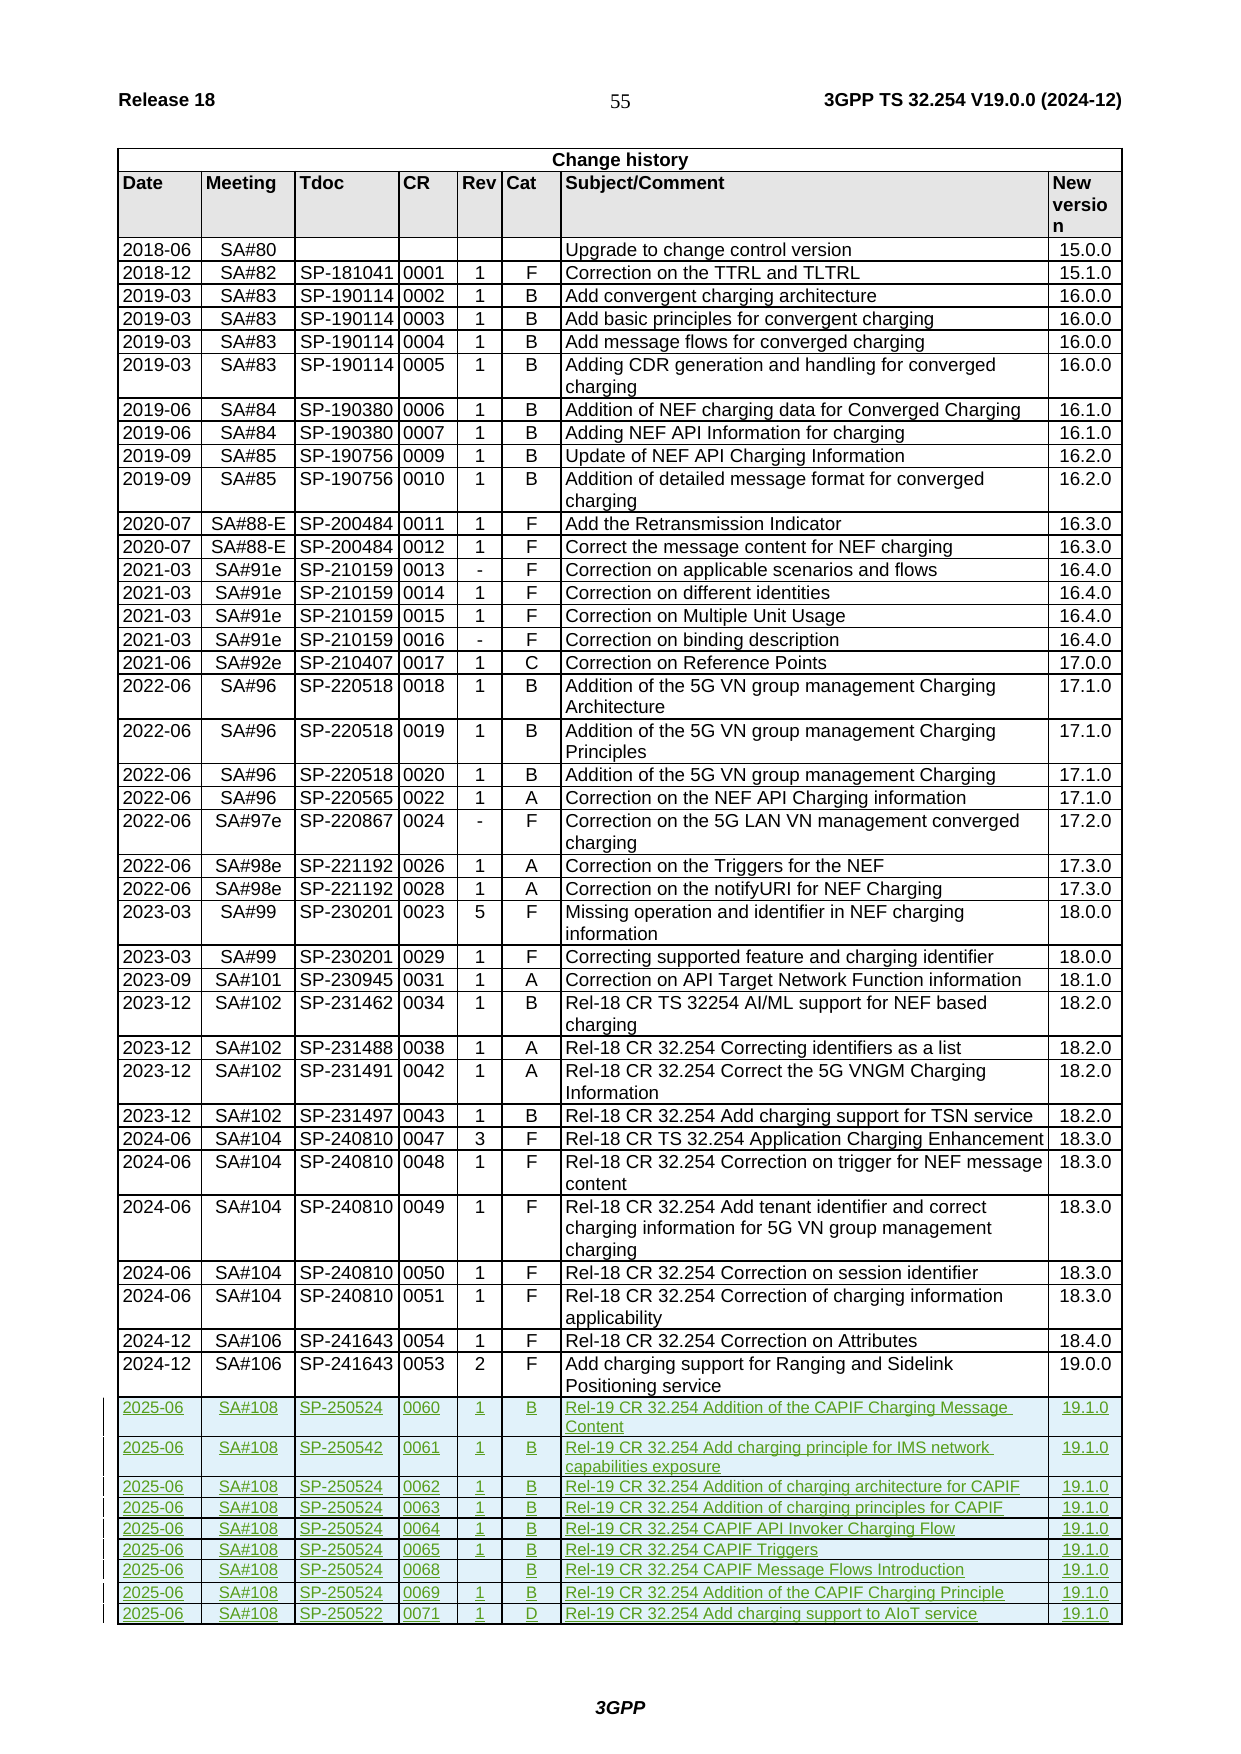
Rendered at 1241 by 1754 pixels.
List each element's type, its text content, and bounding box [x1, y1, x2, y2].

table_cell 2018-06 [119, 238, 201, 260]
table_cell Add charging support for Ranging and Sidelink Positioning service [562, 1353, 1048, 1396]
table_cell 2023-12 [119, 1037, 201, 1058]
table_cell SP-210159 [296, 605, 398, 627]
table_cell SP-190114 [296, 331, 398, 352]
table_cell 0010 [400, 468, 457, 511]
table_cell 0007 [400, 422, 457, 443]
table_cell SA#106 [202, 1330, 294, 1351]
table_cell 17.1.0 [1049, 720, 1121, 762]
table_cell SP-190114 [296, 354, 398, 397]
table_cell SP-240810 [296, 1262, 398, 1283]
table_cell 0054 [400, 1330, 457, 1351]
table_cell 5 [458, 901, 501, 944]
table_cell 0017 [400, 652, 457, 673]
table_cell B [503, 720, 560, 762]
table_cell 0051 [400, 1285, 457, 1328]
table_cell SA#91e [202, 582, 294, 604]
table_cell A [503, 787, 560, 809]
table_cell 15.1.0 [1049, 262, 1121, 283]
table_cell 2022-06 [119, 810, 201, 853]
table_cell 2022-06 [119, 878, 201, 900]
table_cell 1 [458, 605, 501, 627]
table_cell SA#88-E [202, 536, 294, 557]
table_cell 0009 [400, 445, 457, 467]
table_cell SA#91e [202, 605, 294, 627]
table_cell 2019-06 [119, 422, 201, 443]
table_cell B [503, 331, 560, 352]
table_cell 2022-06 [119, 675, 201, 718]
table_cell 16.4.0 [1049, 628, 1121, 650]
table_cell Correction on different identities [562, 582, 1048, 604]
table_cell SA#84 [202, 399, 294, 420]
table_cell 18.3.0 [1049, 1196, 1121, 1260]
table_cell [562, 445, 1048, 467]
table_cell Addition of the 5G VN group management Charging [562, 764, 1048, 786]
table_cell F [503, 536, 560, 557]
table_cell A [503, 1037, 560, 1058]
table_cell 2021-03 [119, 605, 201, 627]
table_cell F [503, 628, 560, 650]
table_cell Add the Retransmission Indicator [562, 513, 1048, 534]
table_cell Correction on the TTRL and TLTRL [562, 262, 1048, 283]
table_cell SA#104 [202, 1285, 294, 1328]
table_cell SA#102 [202, 992, 294, 1035]
table_cell 1 [458, 992, 501, 1035]
table_cell SA#88-E [202, 513, 294, 534]
table_cell SP-210159 [296, 559, 398, 581]
table_cell 1 [458, 582, 501, 604]
table_cell SA#99 [202, 946, 294, 967]
table_cell B [503, 992, 560, 1035]
table_cell Rel-18 CR 32.254 Add charging support for TSN service [562, 1105, 1048, 1126]
table_cell 0053 [400, 1353, 457, 1396]
table_cell Correction on the Triggers for the NEF [562, 855, 1048, 877]
table_cell A [503, 855, 560, 877]
table_cell SP-220518 [296, 720, 398, 762]
table_cell SP-220565 [296, 787, 398, 809]
table_cell CR [400, 172, 457, 237]
table_cell 0013 [400, 559, 457, 581]
table_cell 2019-03 [119, 285, 201, 306]
table_cell SA#99 [202, 901, 294, 944]
table_cell 17.0.0 [1049, 652, 1121, 673]
table_cell 2024-06 [119, 1196, 201, 1260]
table_cell SA#92e [202, 652, 294, 673]
table_cell SA#104 [202, 1128, 294, 1149]
table_cell 1 [458, 422, 501, 443]
table_cell 18.2.0 [1049, 992, 1121, 1035]
table_cell [562, 285, 1048, 306]
table_cell 18.0.0 [1049, 901, 1121, 944]
table_cell 0029 [400, 946, 457, 967]
table_cell F [503, 1330, 560, 1351]
table_cell Add basic principles for convergent charging [562, 308, 1048, 329]
table_cell B [503, 468, 560, 511]
table_cell 1 [458, 354, 501, 397]
table_cell SP-231462 [296, 992, 398, 1035]
table_cell Correction on Reference Points [562, 652, 1048, 673]
table_cell 2 [458, 1353, 501, 1396]
table_cell 1 [458, 468, 501, 511]
table_cell F [503, 810, 560, 853]
table_cell 2019-09 [119, 468, 201, 511]
table_cell 2018-12 [119, 262, 201, 283]
table_cell SA#84 [202, 422, 294, 443]
table_cell 0004 [400, 331, 457, 352]
table_cell F [503, 946, 560, 967]
table_cell SA#97e [202, 810, 294, 853]
table_cell 16.4.0 [1049, 559, 1121, 581]
table_cell B [503, 422, 560, 443]
table_cell 16.0.0 [1049, 308, 1121, 329]
table_cell SP-241643 [296, 1353, 398, 1396]
table_cell SP-230201 [296, 901, 398, 944]
table_cell SA#104 [202, 1262, 294, 1283]
table_cell 2022-06 [119, 855, 201, 877]
table_cell SA#80 [202, 238, 294, 260]
table_cell 0038 [400, 1037, 457, 1058]
table_cell SA#106 [202, 1353, 294, 1396]
table_cell 17.1.0 [1049, 675, 1121, 718]
table_cell [296, 238, 398, 260]
table_cell [458, 238, 501, 260]
table_cell 0012 [400, 536, 457, 557]
table_cell 2019-06 [119, 399, 201, 420]
table_cell F [503, 582, 560, 604]
table_cell 16.4.0 [1049, 582, 1121, 604]
table_cell B [503, 354, 560, 397]
table_cell 0019 [400, 720, 457, 762]
table_cell 1 [458, 1330, 501, 1351]
table_cell F [503, 1151, 560, 1194]
table_cell 2021-03 [119, 628, 201, 650]
table_cell 2020-07 [119, 536, 201, 557]
table_cell 1 [458, 855, 501, 877]
table_cell SP-241643 [296, 1330, 398, 1351]
table_cell 0003 [400, 308, 457, 329]
table_cell 19.0.0 [1049, 1353, 1121, 1396]
table_cell Rel-18 CR TS 32.254 Application Charging Enhancement [562, 1128, 1048, 1149]
table_cell SA#104 [202, 1196, 294, 1260]
table_cell 1 [458, 1285, 501, 1328]
table_cell 1 [458, 285, 501, 306]
table_cell 17.1.0 [1049, 787, 1121, 809]
table_cell 2024-06 [119, 1285, 201, 1328]
table_cell 1 [458, 787, 501, 809]
table_cell 16.3.0 [1049, 513, 1121, 534]
table_cell Correction on applicable scenarios and flows [562, 559, 1048, 581]
table_cell B [503, 308, 560, 329]
table_cell 15.0.0 [1049, 238, 1121, 260]
table_cell 1 [458, 1196, 501, 1260]
table_cell 1 [458, 1262, 501, 1283]
table_cell Cat [503, 172, 560, 237]
table_cell SP-240810 [296, 1196, 398, 1260]
table_cell SA#96 [202, 787, 294, 809]
table_cell 0034 [400, 992, 457, 1035]
table_cell 0050 [400, 1262, 457, 1283]
table_cell 2022-06 [119, 764, 201, 786]
table_cell SP-210159 [296, 582, 398, 604]
table_cell 2021-03 [119, 559, 201, 581]
table_cell SP-240810 [296, 1285, 398, 1328]
table_cell 16.4.0 [1049, 605, 1121, 627]
table_cell SP-230201 [296, 946, 398, 967]
table_cell 18.0.0 [1049, 946, 1121, 967]
table_cell SA#101 [202, 969, 294, 991]
table_cell SA#85 [202, 445, 294, 467]
table_cell 0026 [400, 855, 457, 877]
table_cell Add message flows for converged charging [562, 331, 1048, 352]
table_cell 1 [458, 1037, 501, 1058]
table_cell 0031 [400, 969, 457, 991]
table_cell 0022 [400, 787, 457, 809]
table_cell Rel-18 CR 32.254 Correction of charging information applicability [562, 1285, 1048, 1328]
table_cell 2022-06 [119, 720, 201, 762]
table_cell 1 [458, 764, 501, 786]
table_cell Upgrade to change control version [562, 238, 1048, 260]
table_cell SA#98e [202, 878, 294, 900]
table_cell 1 [458, 1060, 501, 1103]
table_cell SA#102 [202, 1105, 294, 1126]
table_cell New version [1049, 172, 1121, 237]
table_cell 2024-12 [119, 1330, 201, 1351]
table_cell Rel-18 CR 32.254 Correction on trigger for NEF message content [562, 1151, 1048, 1194]
table_cell 0014 [400, 582, 457, 604]
table_cell 16.0.0 [1049, 354, 1121, 397]
table_cell 0020 [400, 764, 457, 786]
table_cell SP-220518 [296, 675, 398, 718]
table_cell Rel-18 CR 32.254 Add tenant identifier and correct charging information for 5G VN group management charging [562, 1196, 1048, 1260]
table_cell SP-240810 [296, 1151, 398, 1194]
table_cell 18.3.0 [1049, 1285, 1121, 1328]
table_cell A [503, 1060, 560, 1103]
table_cell Correction on the notifyURI for NEF Charging [562, 878, 1048, 900]
table_cell SP-190380 [296, 399, 398, 420]
table_cell Rel-18 CR 32.254 Correction on session identifier [562, 1262, 1048, 1283]
table_cell 16.1.0 [1049, 422, 1121, 443]
table_cell F [503, 513, 560, 534]
table_cell F [503, 1353, 560, 1396]
table_cell SP-200484 [296, 536, 398, 557]
table_cell SP-231488 [296, 1037, 398, 1058]
table_cell 2024-06 [119, 1262, 201, 1283]
table_cell 1 [458, 652, 501, 673]
table_cell B [503, 1105, 560, 1126]
table_cell Adding CDR generation and handling for converged charging [562, 354, 1048, 397]
table_cell SA#96 [202, 720, 294, 762]
table_cell SP-190756 [296, 468, 398, 511]
table_cell SA#83 [202, 308, 294, 329]
table_cell SA#104 [202, 1151, 294, 1194]
table_cell SA#96 [202, 675, 294, 718]
table_cell Missing operation and identifier in NEF charging information [562, 901, 1048, 944]
table_cell 2024-12 [119, 1353, 201, 1396]
table_cell C [503, 652, 560, 673]
table_cell SP-190114 [296, 285, 398, 306]
table_cell Correction on binding description [562, 628, 1048, 650]
table_cell 18.2.0 [1049, 1060, 1121, 1103]
table_cell Addition of the 5G VN group management Charging Principles [562, 720, 1048, 762]
table_cell F [503, 1262, 560, 1283]
table_cell 0049 [400, 1196, 457, 1260]
table_cell 18.4.0 [1049, 1330, 1121, 1351]
table_cell B [503, 399, 560, 420]
table_cell [400, 238, 457, 260]
table_cell Correct the message content for NEF charging [562, 536, 1048, 557]
table_cell Adding NEF API Information for charging [562, 422, 1048, 443]
table_cell 1 [458, 445, 501, 467]
table_cell 1 [458, 720, 501, 762]
table_cell SP-210159 [296, 628, 398, 650]
table_cell Rel-18 CR 32.254 Correcting identifiers as a list [562, 1037, 1048, 1058]
table_cell 2021-03 [119, 582, 201, 604]
table_cell Correction on API Target Network Function information [562, 969, 1048, 991]
table_cell 17.1.0 [1049, 764, 1121, 786]
table_cell SP-231491 [296, 1060, 398, 1103]
table_cell 2019-03 [119, 331, 201, 352]
table_cell 1 [458, 331, 501, 352]
table_cell Addition of the 5G VN group management Charging Architecture [562, 675, 1048, 718]
table_cell 2022-06 [119, 787, 201, 809]
table_cell 0024 [400, 810, 457, 853]
table_cell B [503, 285, 560, 306]
table_cell F [503, 901, 560, 944]
table_cell SA#102 [202, 1060, 294, 1103]
table_cell - [458, 628, 501, 650]
table_cell 2024-06 [119, 1128, 201, 1149]
table_cell 1 [458, 513, 501, 534]
table_cell F [503, 1128, 560, 1149]
table_cell SA#83 [202, 354, 294, 397]
table_cell SP-190380 [296, 422, 398, 443]
table_cell A [503, 878, 560, 900]
table_cell 0006 [400, 399, 457, 420]
table_cell B [503, 764, 560, 786]
table_cell 0043 [400, 1105, 457, 1126]
table_cell F [503, 559, 560, 581]
table_cell 0002 [400, 285, 457, 306]
table_cell B [503, 445, 560, 467]
table_cell SA#82 [202, 262, 294, 283]
table_cell SA#83 [202, 285, 294, 306]
table_cell Rel-18 CR TS 32254 AI/ML support for NEF based charging [562, 992, 1048, 1035]
table_cell F [503, 262, 560, 283]
table_cell SP-221192 [296, 855, 398, 877]
table_cell 1 [458, 1105, 501, 1126]
table_cell B [503, 675, 560, 718]
table_cell SA#83 [202, 331, 294, 352]
table_cell Correcting supported feature and charging identifier [562, 946, 1048, 967]
table_cell 1 [458, 308, 501, 329]
table_cell 17.3.0 [1049, 878, 1121, 900]
table_cell SA#98e [202, 855, 294, 877]
table_cell 0015 [400, 605, 457, 627]
table_cell - [458, 810, 501, 853]
table_cell A [503, 969, 560, 991]
table_cell 2023-12 [119, 1105, 201, 1126]
table_cell SP-181041 [296, 262, 398, 283]
table_cell 0018 [400, 675, 457, 718]
table_cell 16.2.0 [1049, 468, 1121, 511]
table_cell 2023-03 [119, 946, 201, 967]
table_cell 0028 [400, 878, 457, 900]
table_cell 1 [458, 399, 501, 420]
table_header Change history [119, 149, 1121, 171]
table_cell 2019-03 [119, 308, 201, 329]
table_cell 0005 [400, 354, 457, 397]
table_cell SP-190756 [296, 445, 398, 467]
table_cell 1 [458, 262, 501, 283]
table_cell 18.3.0 [1049, 1151, 1121, 1194]
table_cell 16.0.0 [1049, 331, 1121, 352]
table_cell SA#96 [202, 764, 294, 786]
table_cell 1 [458, 536, 501, 557]
table_cell 18.3.0 [1049, 1128, 1121, 1149]
table_cell 1 [458, 675, 501, 718]
table_cell 16.0.0 [1049, 285, 1121, 306]
table_cell 3 [458, 1128, 501, 1149]
table_cell 2019-09 [119, 445, 201, 467]
table_cell 0011 [400, 513, 457, 534]
table_cell 17.2.0 [1049, 810, 1121, 853]
table_cell SP-240810 [296, 1128, 398, 1149]
table_cell 2023-12 [119, 992, 201, 1035]
table_cell SP-230945 [296, 969, 398, 991]
table_cell 2023-03 [119, 901, 201, 944]
table_cell 2023-09 [119, 969, 201, 991]
table_cell 0001 [400, 262, 457, 283]
table_cell F [503, 1196, 560, 1260]
table_cell 1 [458, 969, 501, 991]
table_cell Rev [458, 172, 501, 237]
table_cell SP-210407 [296, 652, 398, 673]
table_cell F [503, 1285, 560, 1328]
table_cell 16.1.0 [1049, 399, 1121, 420]
table_cell Addition of detailed message format for converged charging [562, 468, 1048, 511]
table_cell 1 [458, 1151, 501, 1194]
table_cell 2023-12 [119, 1060, 201, 1103]
table_cell Correction on the NEF API Charging information [562, 787, 1048, 809]
table_cell 2020-07 [119, 513, 201, 534]
table_cell 16.2.0 [1049, 445, 1121, 467]
table_cell SP-200484 [296, 513, 398, 534]
table_cell 2024-06 [119, 1151, 201, 1194]
table_cell 0048 [400, 1151, 457, 1194]
table_cell 0016 [400, 628, 457, 650]
table_cell SA#91e [202, 628, 294, 650]
table_cell Subject/Comment [562, 172, 1048, 237]
table_cell 1 [458, 878, 501, 900]
table_cell 18.1.0 [1049, 969, 1121, 991]
table_cell F [503, 605, 560, 627]
table_cell Tdoc [296, 172, 398, 237]
table_cell Meeting [202, 172, 294, 237]
table_cell 16.3.0 [1049, 536, 1121, 557]
table_cell 17.3.0 [1049, 855, 1121, 877]
table_cell SA#85 [202, 468, 294, 511]
table_cell Rel-18 CR 32.254 Correct the 5G VNGM Charging Information [562, 1060, 1048, 1103]
table_cell SA#91e [202, 559, 294, 581]
table_cell SP-190114 [296, 308, 398, 329]
table_cell 2021-06 [119, 652, 201, 673]
table_cell SP-220518 [296, 764, 398, 786]
table_cell Addition of NEF charging data for Converged Charging [562, 399, 1048, 420]
table_cell 18.2.0 [1049, 1105, 1121, 1126]
table_cell Correction on the 5G LAN VN management converged charging [562, 810, 1048, 853]
table_cell 18.2.0 [1049, 1037, 1121, 1058]
table_cell SP-221192 [296, 878, 398, 900]
table_cell SP-231497 [296, 1105, 398, 1126]
table_cell Rel-18 CR 32.254 Correction on Attributes [562, 1330, 1048, 1351]
table_cell Date [119, 172, 201, 237]
table_cell 0042 [400, 1060, 457, 1103]
table_cell SA#102 [202, 1037, 294, 1058]
table_cell Correction on Multiple Unit Usage [562, 605, 1048, 627]
table_cell 1 [458, 946, 501, 967]
table_cell SP-220867 [296, 810, 398, 853]
table_cell 0023 [400, 901, 457, 944]
table_cell 0047 [400, 1128, 457, 1149]
table_cell - [458, 559, 501, 581]
table_cell 18.3.0 [1049, 1262, 1121, 1283]
table_cell 2019-03 [119, 354, 201, 397]
table_cell [503, 238, 560, 260]
